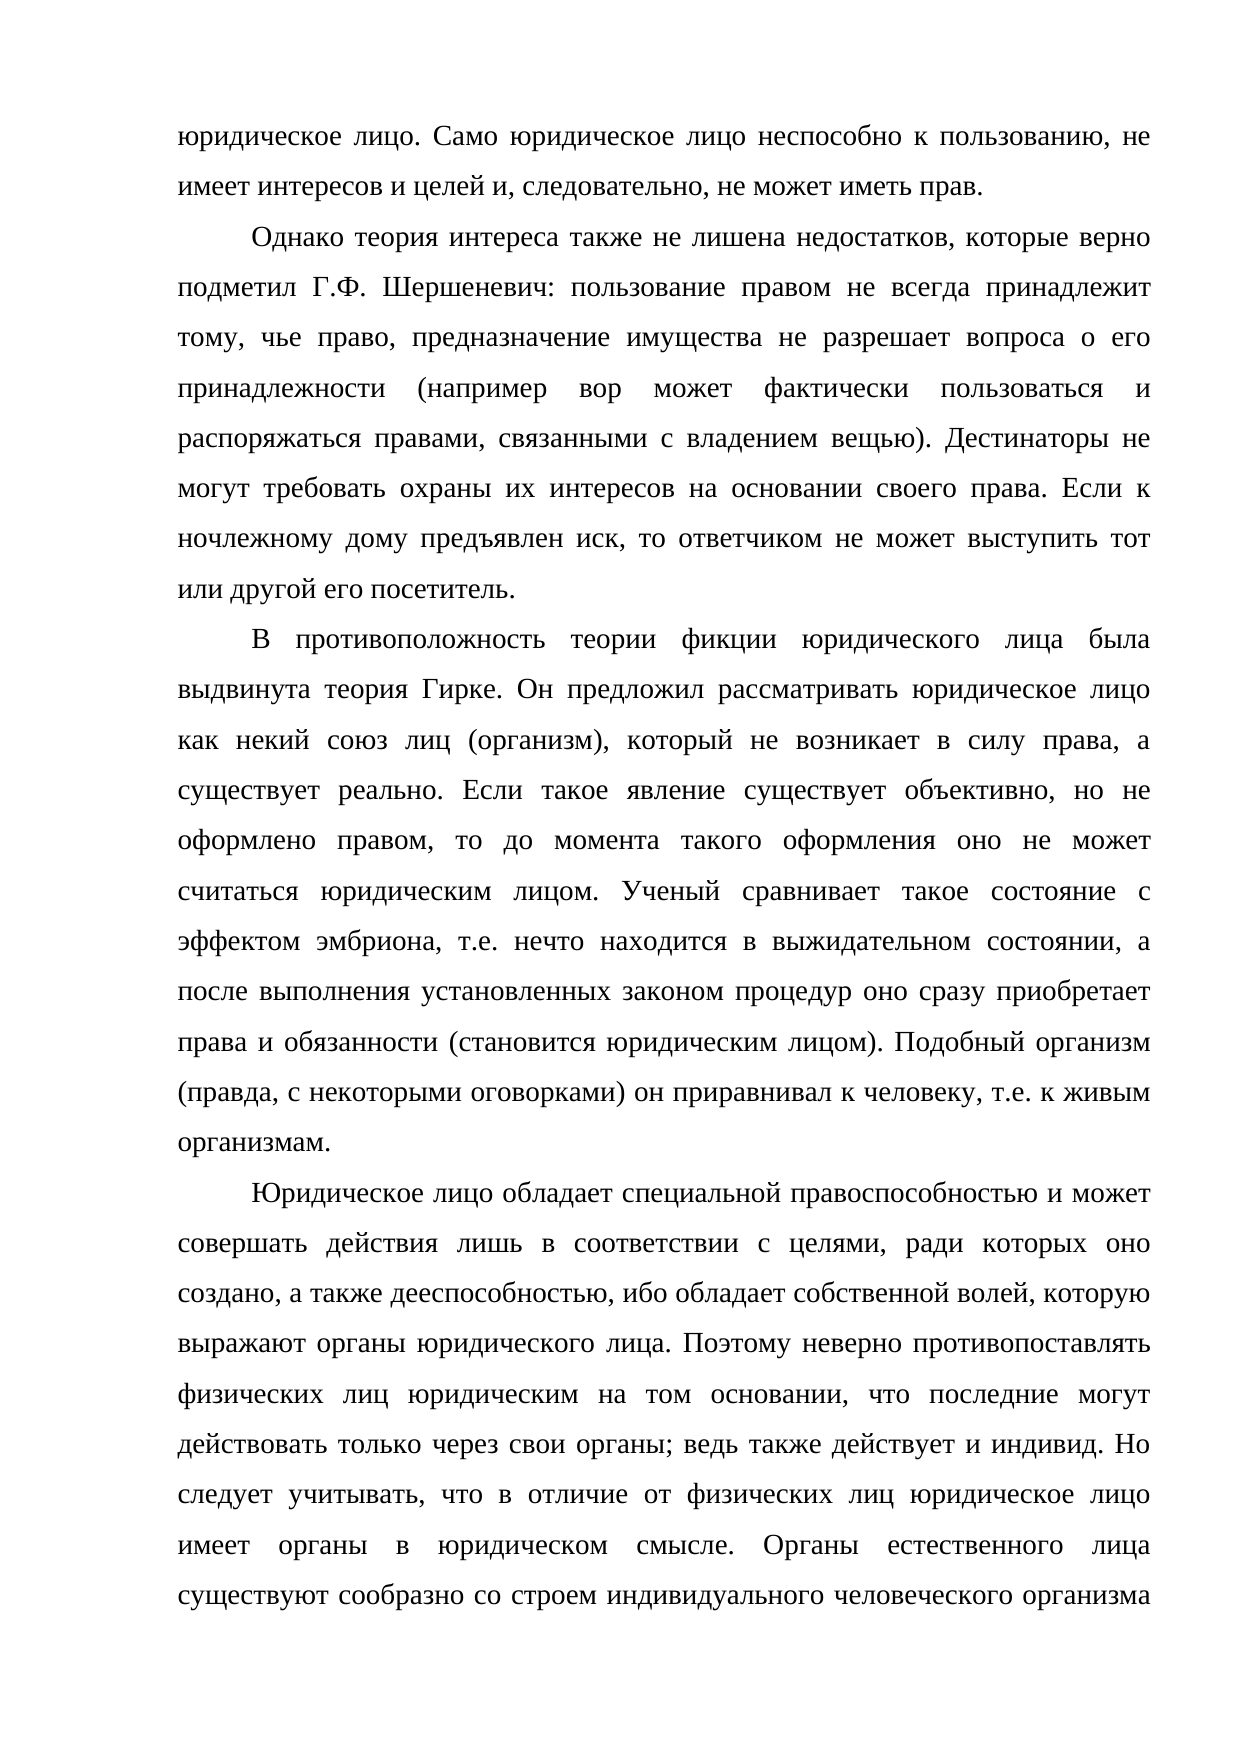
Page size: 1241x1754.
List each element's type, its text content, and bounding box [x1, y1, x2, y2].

text В противоположность теории фикции юридического лица была выдвинута теория Гирке. Он предложил рассматривать юридическое лицо как некий союз лиц (организм), который не возникает в силу права, а существует реально. Если такое явление существует объективно, но не оформлено правом, то до момента такого оформления оно не может считаться юридическим лицом. Ученый сравнивает такое состояние с эффектом эмбриона, т.е. нечто находится в выжидательном состоянии, а после выполнения установленных законом процедур оно сразу приобретает права и обязанности (становится юридическим лицом). Подобный организм (правда, с некоторыми оговорками) он приравнивал к человеку, т.е. к живым организмам. [177, 621, 1152, 1158]
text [177, 1175, 1152, 1611]
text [177, 118, 1152, 202]
text Однако теория интереса также не лишена недостатков, которые верно подметил Г.Ф. Шершеневич: пользование правом не всегда принадлежит тому, чье право, предназначение имущества не разрешает вопроса о его принадлежности (например вор может фактически пользоваться и распоряжаться правами, связанными с владением вещью). Дестинаторы не могут требовать охраны их интересов на основании своего права. Если к ночлежному дому предъявлен иск, то ответчиком не может выступить тот или другой его посетитель. [177, 219, 1152, 604]
